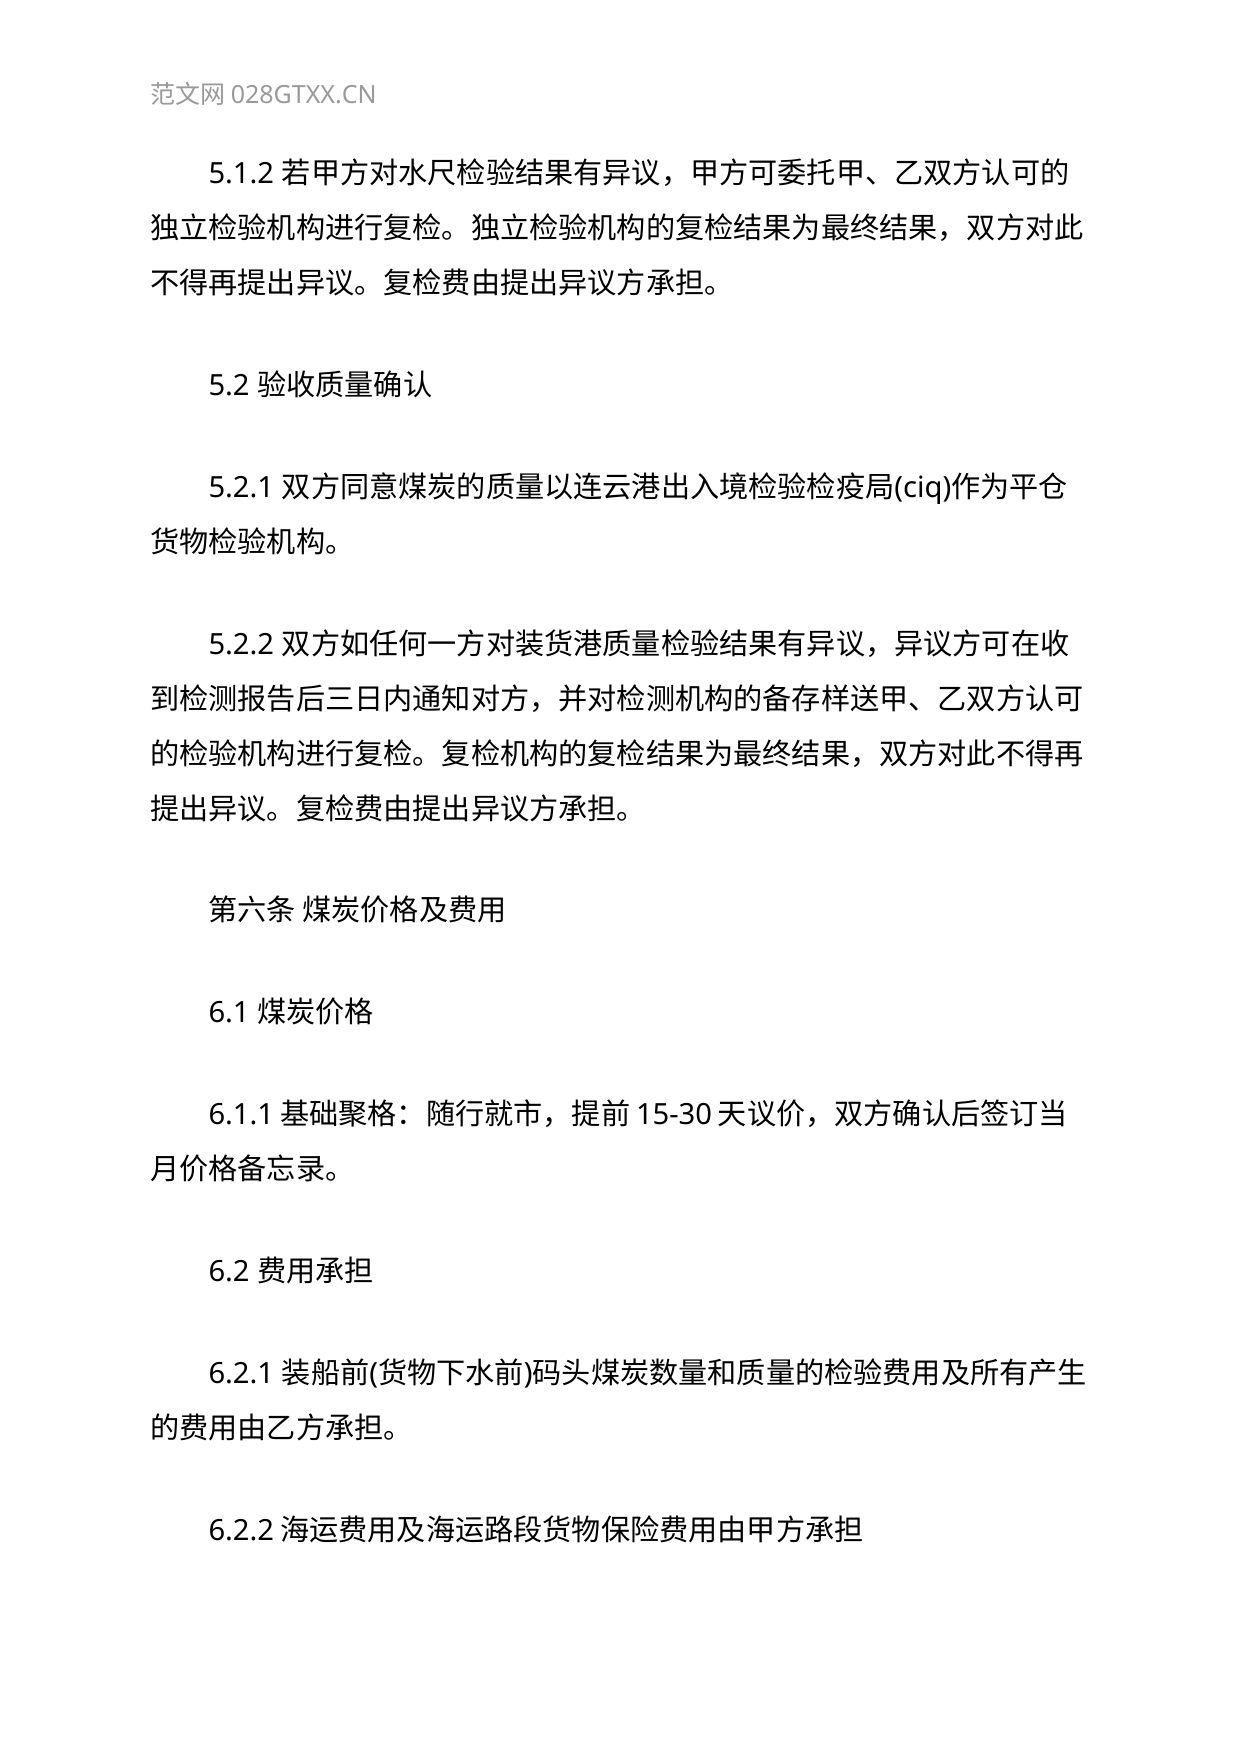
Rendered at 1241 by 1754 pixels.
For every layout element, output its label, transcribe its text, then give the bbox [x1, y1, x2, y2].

text 6.2.2海运费用及海运路段货物保险费用由甲方承担 [150, 1506, 1090, 1549]
text 第六条 煤炭价格及费用 [150, 887, 1090, 929]
text 5.2 验收质量确认 [150, 362, 1090, 404]
text 5.1.2 若甲方对水尺检验结果有异议，甲方可委托甲、乙双方认可的独立检验机构进行复检。独立检验机构的复检结果为最终结果，双方对此不得再提出异议。复检费由提出异议方承担。 [150, 150, 1090, 302]
text 6.1 煤炭价格 [150, 989, 1090, 1031]
text 5.2.2 双方如任何一方对装货港质量检验结果有异议，异议方可在收到检测报告后三日内通知对方，并对检测机构的备存样送甲、乙双方认可的检验机构进行复检。复检机构的复检结果为最终结果，双方对此不得再提出异议。复检费由提出异议方承担。 [150, 620, 1090, 827]
text 5.2.1 双方同意煤炭的质量以连云港出入境检验检疫局(ciq)作为平仓货物检验机构。 [150, 464, 1090, 561]
text 6.1.1基础聚格：随行就市，提前15-30天议价，双方确认后签订当月价格备忘录。 [150, 1091, 1090, 1188]
text 6.2.1 装船前(货物下水前)码头煤炭数量和质量的检验费用及所有产生的费用由乙方承担。 [150, 1349, 1090, 1447]
text 6.2 费用承担 [150, 1247, 1090, 1290]
